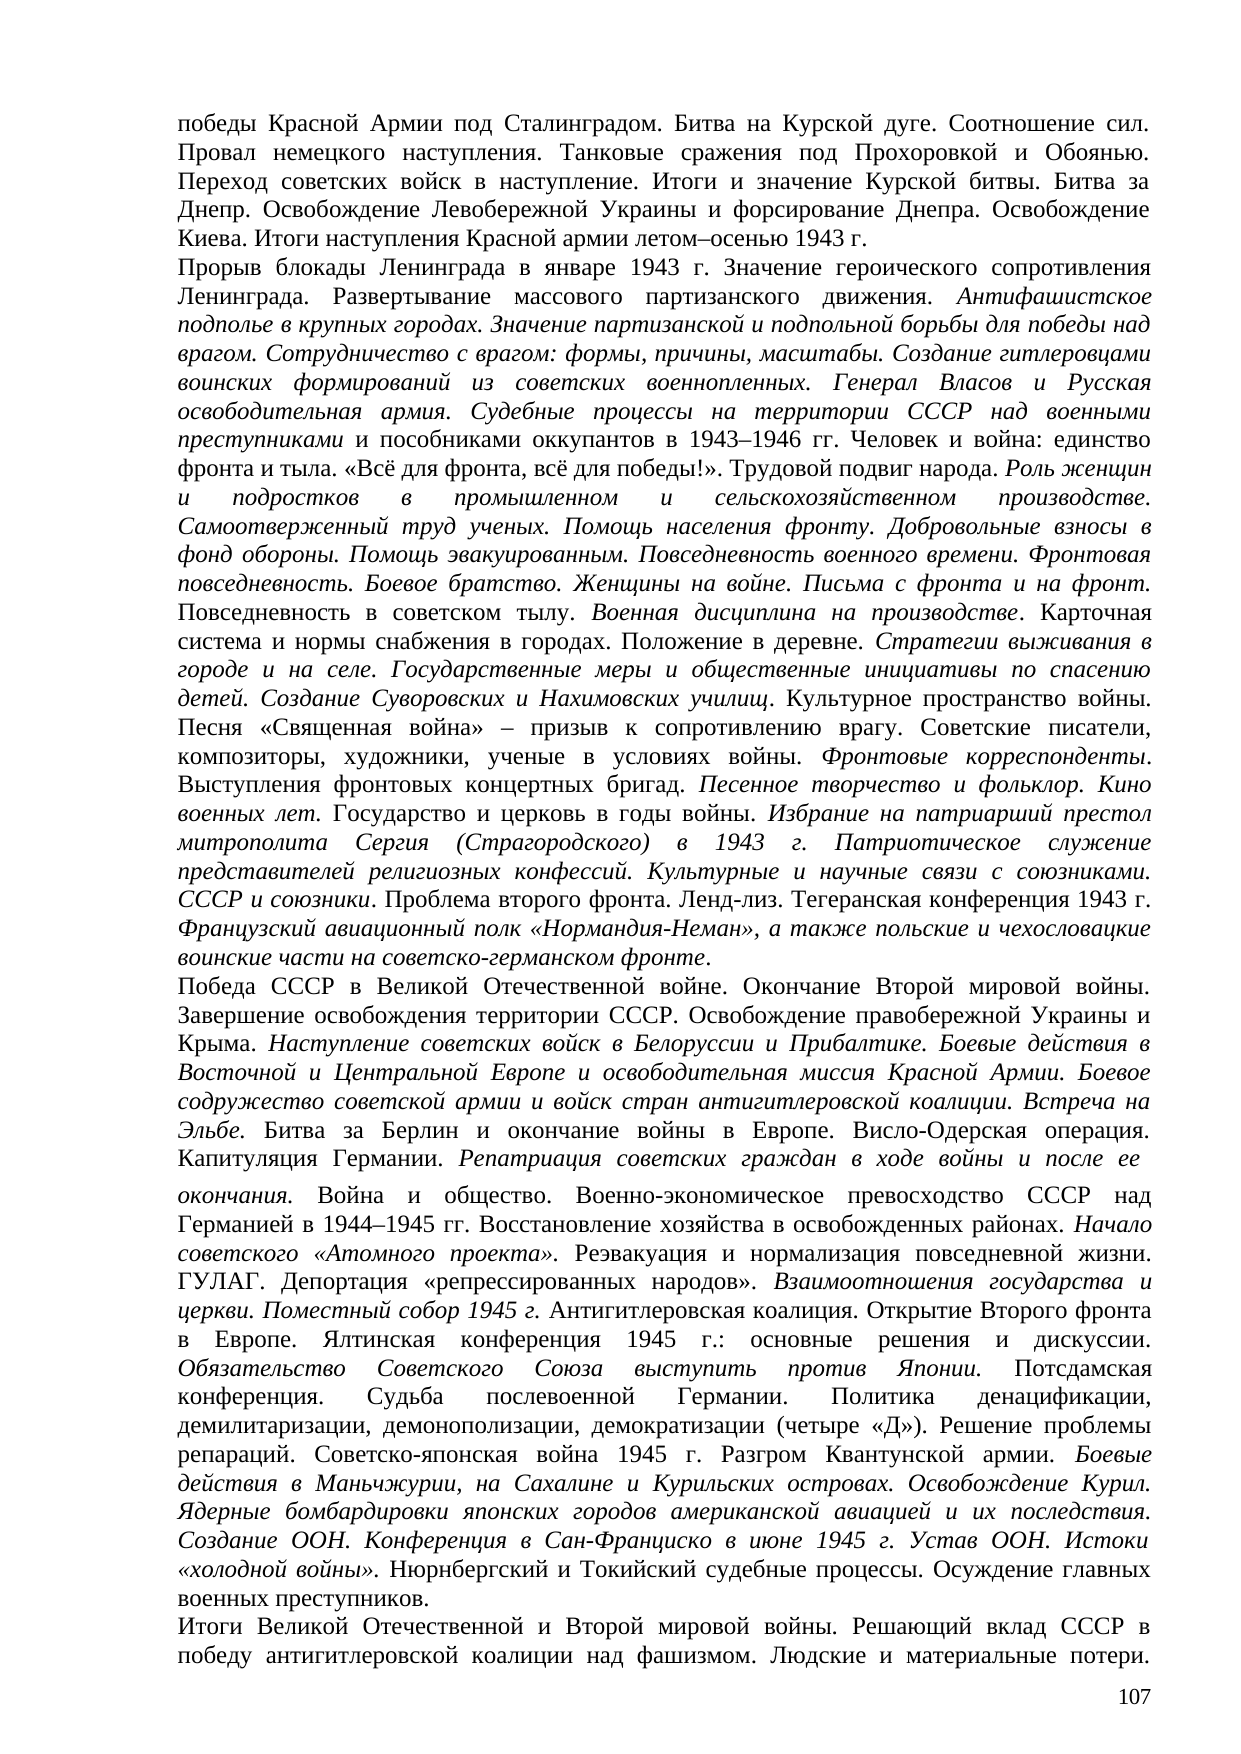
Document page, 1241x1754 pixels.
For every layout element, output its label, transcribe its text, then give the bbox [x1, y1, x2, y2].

text Прорыв блокады Ленинграда в январе 1943 г. Значение героического сопротивления Ленинграда. Развертывание массового партизанского движения. Антифашистское подполье в крупных городах. Значение партизанской и подпольной борьбы для победы над врагом. Сотрудничество с врагом: формы, причины, масштабы. Создание гитлеровцами воинских формирований из советских военнопленных. Генерал Власов и Русская освободительная армия. Судебные процессы на территории СССР над военными преступниками и пособниками оккупантов в 1943–1946 гг. Человек и война: единство фронта и тыла. «Всё для фронта, всё для победы!». Трудовой подвиг народа. Роль женщин и подростков в промышленном и сельскохозяйственном производстве. Самоотверженный труд ученых. Помощь населения фронту. Добровольные взносы в фонд обороны. Помощь эвакуированным. Повседневность военного времени. Фронтовая повседневность. Боевое братство. Женщины на войне. Письма с фронта и на фронт. Повседневность в советском тылу. Военная дисциплина на производстве. Карточная система и нормы снабжения в городах. Положение в деревне. Стратегии выживания в городе и на селе. Государственные меры и общественные инициативы по спасению детей. Создание Суворовских и Нахимовских училищ. Культурное пространство войны. Песня «Священная война» – призыв к сопротивлению врагу. Советские писатели, композиторы, художники, ученые в условиях войны. Фронтовые корреспонденты. Выступления фронтовых концертных бригад. Песенное творчество и фольклор. Кино военных лет. Государство и церковь в годы войны. Избрание на патриарший престол митрополита Сергия (Страгородского) в 1943 г. Патриотическое служение представителей религиозных конфессий. Культурные и научные связи с союзниками. СССР и союзники. Проблема второго фронта. Ленд-лиз. Тегеранская конференция 1943 г. Французский авиационный полк «Нормандия-Неман», а также польские и чехословацкие воинские части на советско-германском фронте. [177, 252, 1152, 971]
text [177, 108, 1151, 252]
text Победа СССР в Великой Отечественной войне. Окончание Второй мировой войны. Завершение освобождения территории СССР. Освобождение правобережной Украины и Крыма. Наступление советских войск в Белоруссии и Прибалтике. Боевые действия в Восточной и Центральной Европе и освободительная миссия Красной Армии. Боевое содружество советской армии и войск стран антигитлеровской коалиции. Встреча на Эльбе. Битва за Берлин и окончание войны в Европе. Висло-Одерская операция. Капитуляция Германии. Репатриация советских граждан в ходе войны и после ее [177, 971, 1151, 1172]
text окончания. Война и общество. Военно-экономическое превосходство СССР над Германией в 1944–1945 гг. Восстановление хозяйства в освобожденных районах. Начало советского «Атомного проекта». Реэвакуация и нормализация повседневной жизни. ГУЛАГ. Депортация «репрессированных народов». Взаимоотношения государства и церкви. Поместный собор 1945 г. Антигитлеровская коалиция. Открытие Второго фронта в Европе. Ялтинская конференция 1945 г.: основные решения и дискуссии. Обязательство Советского Союза выступить против Японии. Потсдамская конференция. Судьба послевоенной Германии. Политика денацификации, демилитаризации, демонополизации, демократизации (четыре «Д»). Решение проблемы репараций. Советско-японская война 1945 г. Разгром Квантунской армии. Боевые действия в Маньчжурии, на Сахалине и Курильских островах. Освобождение Курил. Ядерные бомбардировки японских городов американской авиацией и их последствия. Создание ООН. Конференция в Сан-Франциско в июне 1945 г. Устав ООН. Истоки [177, 1180, 1152, 1554]
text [177, 1611, 1151, 1669]
text «холодной войны». Нюрнбергский и Токийский судебные процессы. Осуждение главных военных преступников. [177, 1554, 1151, 1611]
